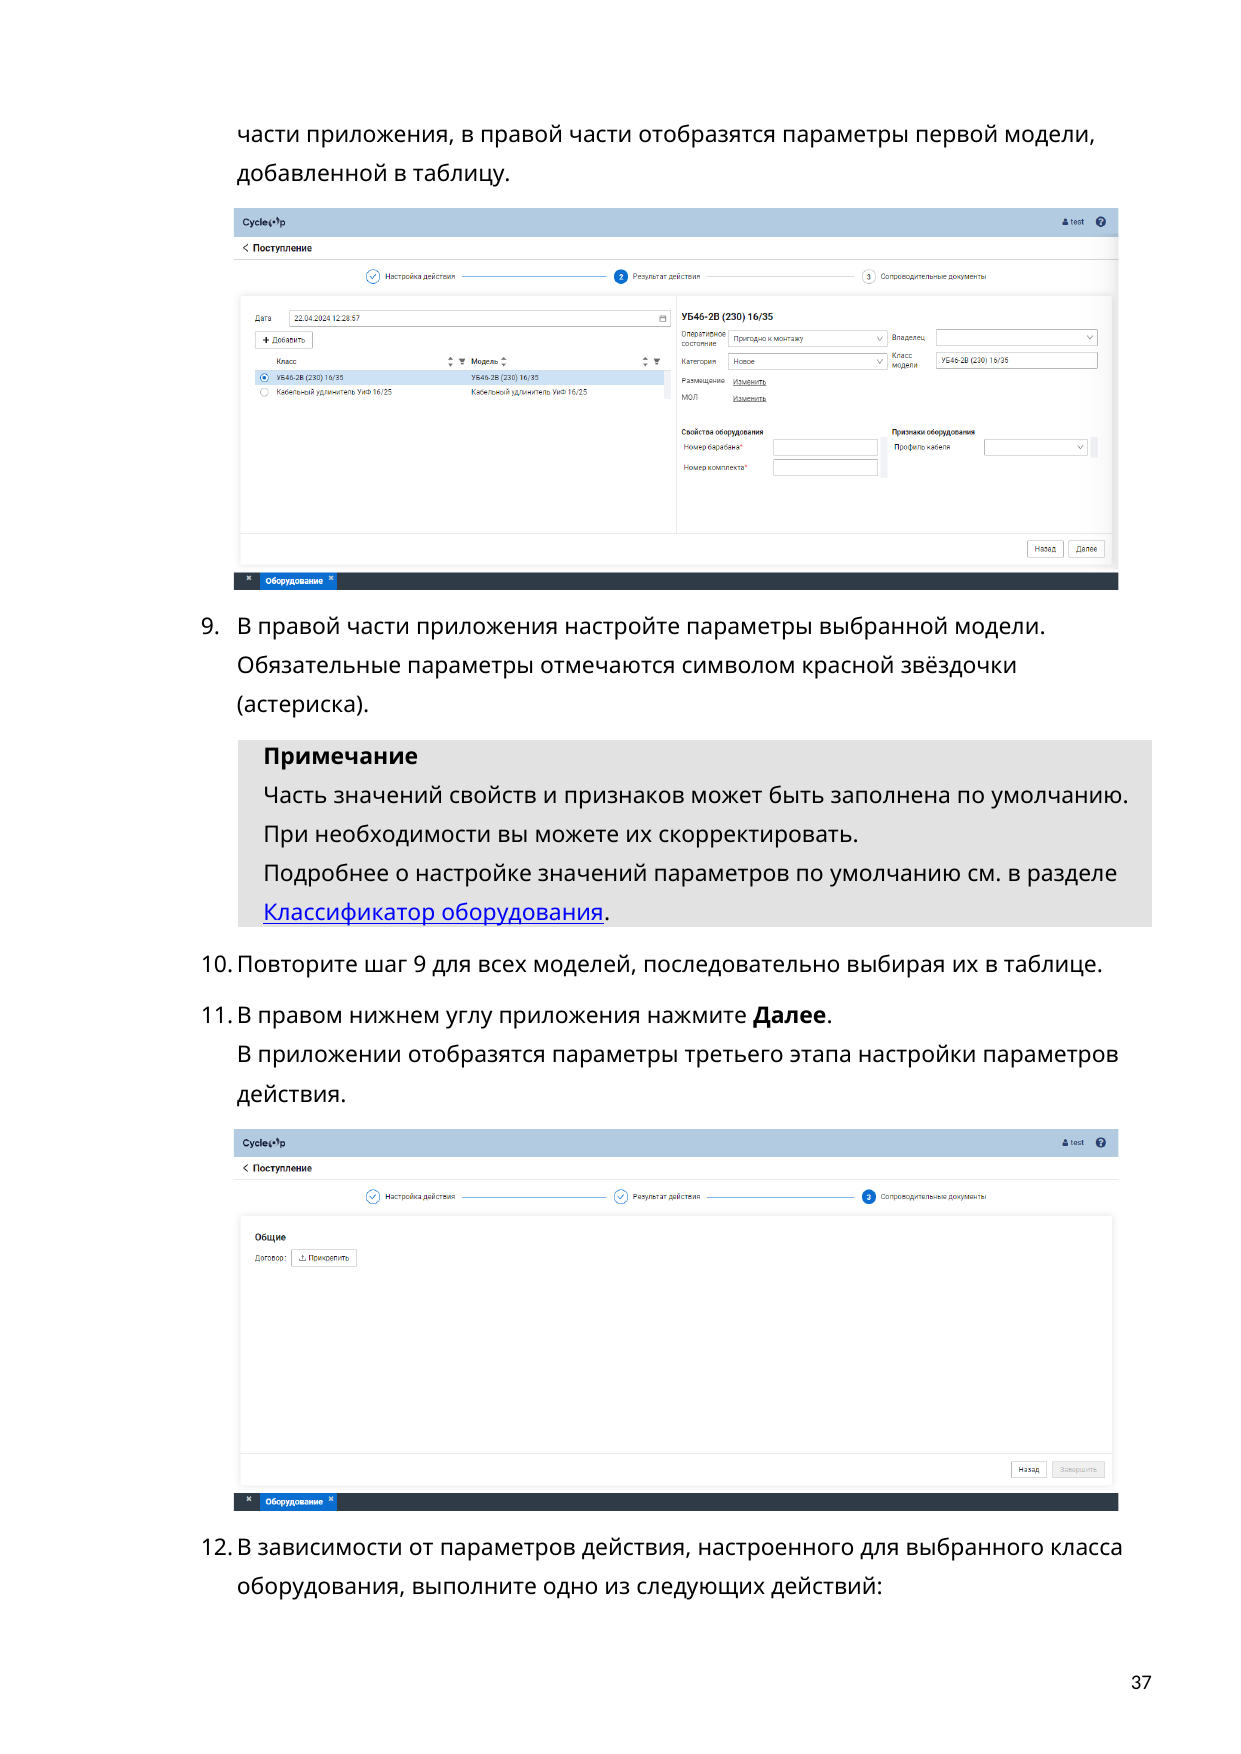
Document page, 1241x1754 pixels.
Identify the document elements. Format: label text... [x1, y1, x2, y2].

picture [233, 1129, 1119, 1511]
list В правой части приложения настройте параметры выбранной модели. Обязательные параметры отмечаются символом красной звёздочки (астериска). [201, 610, 1152, 720]
list В правом нижнем углу приложения нажмите Далее. В приложении отобразятся параметры третьего этапа настройки параметров действия. [201, 999, 1152, 1109]
list Повторите шаг 9 для всех моделей, последовательно выбирая их в таблице. [201, 948, 1152, 979]
text Примечание Часть значений свойств и признаков может быть заполнена по умолчанию. При необходимости вы можете их скорректировать. Подробнее о настройке значений параметров по умолчанию см. в разделе Классификатор оборудования. [238, 740, 1152, 927]
list В зависимости от параметров действия, настроенного для выбранного класса оборудования, выполните одно из следующих действий: [201, 1531, 1152, 1601]
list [201, 118, 1152, 188]
picture [233, 208, 1119, 590]
